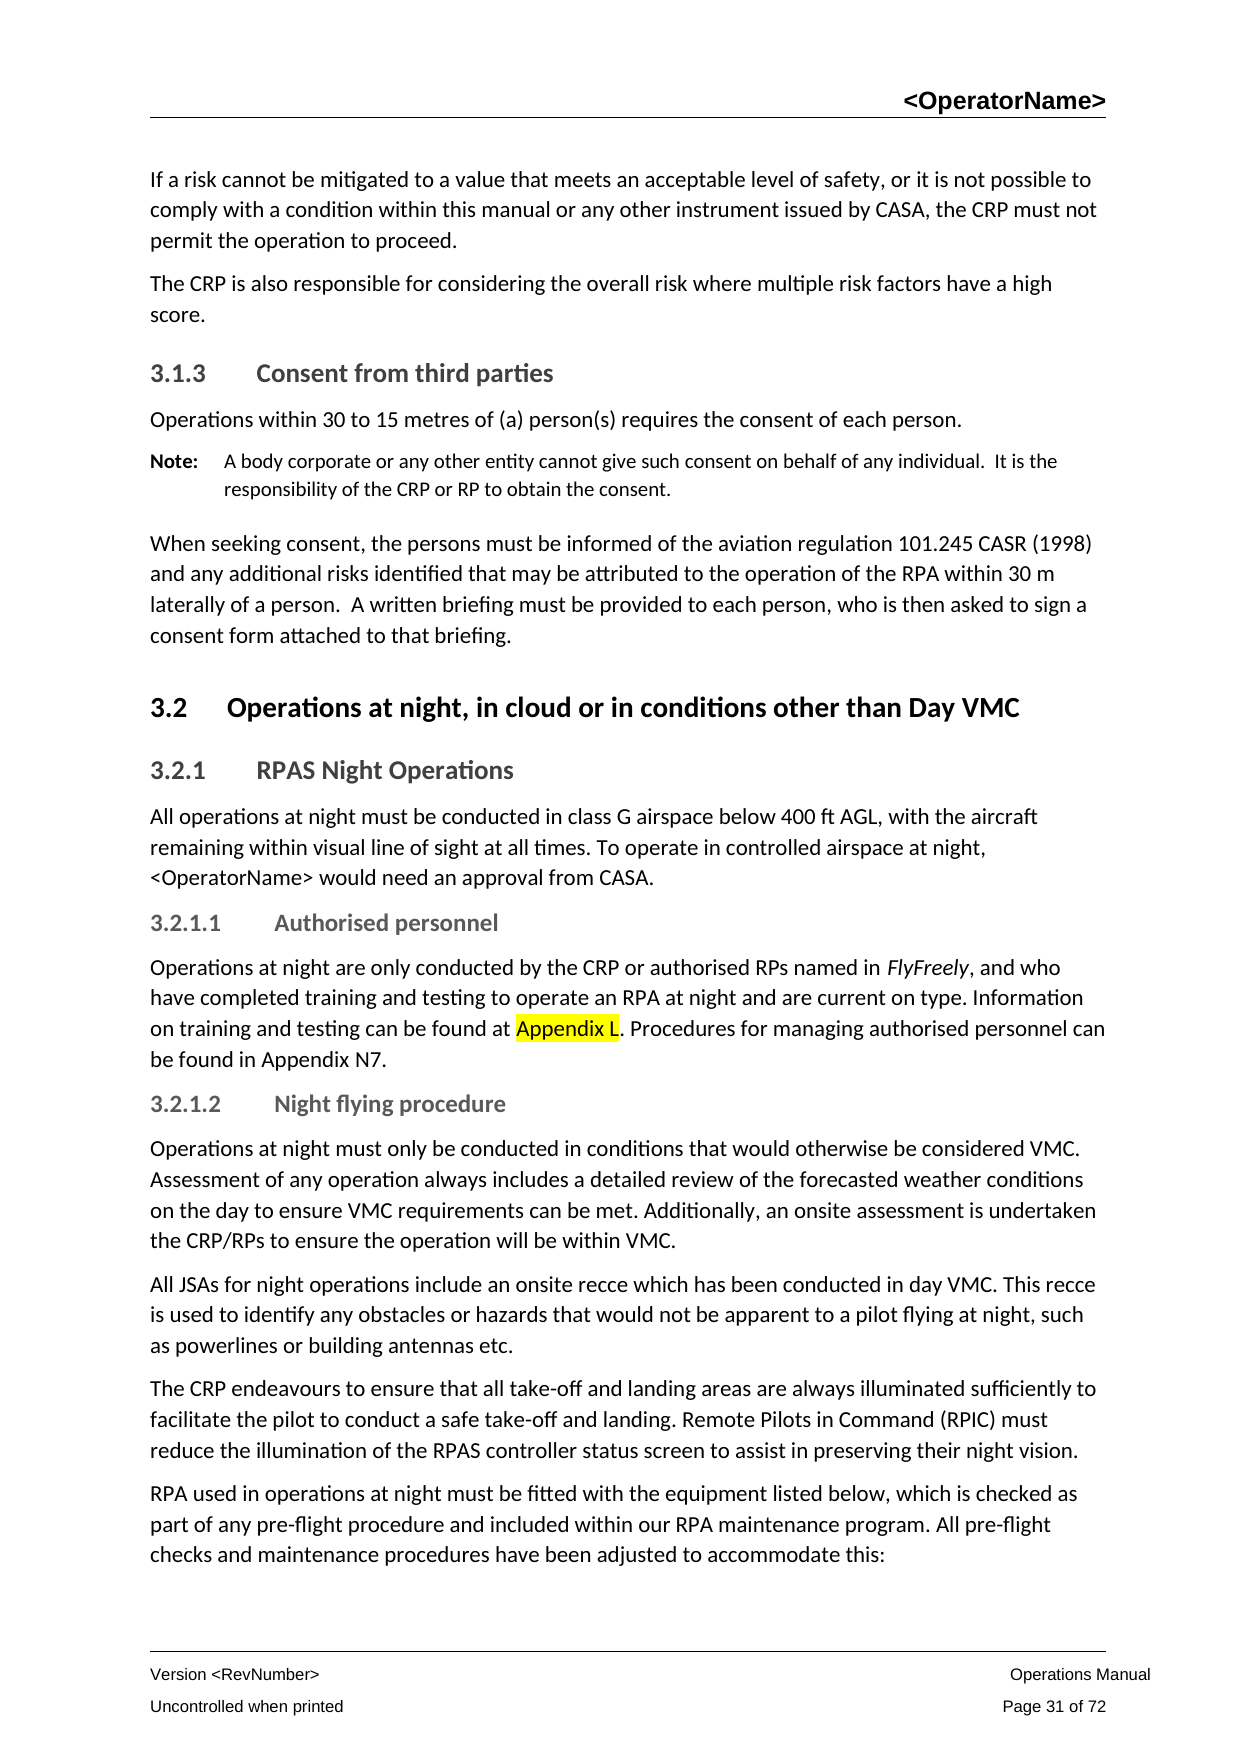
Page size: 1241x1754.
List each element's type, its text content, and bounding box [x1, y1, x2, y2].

text RPA used in operations at night must be fitted with the equipment listed below, which is checked as part of any pre-flight procedure and included within our RPA maintenance program. All pre-flight checks and maintenance procedures have been adjusted to accommodate this: [150, 1479, 1106, 1568]
subtitle RPAS Night Operations [150, 753, 1106, 786]
text Note: A body corporate or any other entity cannot give such consent on behalf of any individual. It is the responsibility of the CRP or RP to obtain the consent. [150, 448, 1106, 501]
text The CRP endeavours to ensure that all take-off and landing areas are always illuminated sufficiently to facilitate the pilot to conduct a safe take-off and landing. Remote Pilots in Command (RPIC) must reduce the illumination of the RPAS controller status screen to assist in preserving their night vision. [150, 1374, 1106, 1464]
text Operations at night are only conducted by the CRP or authorised RPs named in FlyFreely, and who have completed training and testing to operate an RPA at night and are current on type. Information on training and testing can be found at Appendix L. Procedures for managing authorised personnel can be found in Appendix N7. [150, 953, 1106, 1073]
text When seeking consent, the persons must be informed of the aviation regulation 101.245 CASR (1998) and any additional risks identified that may be attributed to the operation of the RPA within 30 m laterally of a person. A written briefing must be provided to each person, who is then asked to sign a consent form attached to that briefing. [150, 529, 1106, 649]
subtitle Consent from third parties [150, 356, 1106, 389]
text The CRP is also responsible for considering the overall risk where multiple risk factors have a high score. [150, 269, 1106, 328]
text If a risk cannot be mitigated to a value that meets an acceptable level of safety, or it is not possible to comply with a condition within this manual or any other instrument issued by CASA, the CRP must not permit the operation to proceed. [150, 165, 1106, 254]
text All operations at night must be conducted in class G airspace below 400 ft AGL, with the aircraft remaining within visual line of sight at all times. To operate in controlled airspace at night, <OperatorName> would need an approval from CASA. [150, 802, 1106, 892]
text All JSAs for night operations include an onsite recce which has been conducted in day VMC. This recce is used to identify any obstacles or hazards that would not be apparent to a pilot flying at night, such as powerlines or building antennas etc. [150, 1270, 1106, 1359]
subtitle Operations at night, in cloud or in conditions other than Day VMC [150, 689, 1106, 725]
subtitle Night flying procedure [150, 1088, 1106, 1119]
subtitle Authorised personnel [150, 907, 1106, 937]
text Operations within 30 to 15 metres of (a) person(s) requires the consent of each person. [150, 405, 1106, 433]
text Operations at night must only be conducted in conditions that would otherwise be considered VMC. Assessment of any operation always includes a detailed review of the forecasted weather conditions on the day to ensure VMC requirements can be met. Additionally, an onsite assessment is undertaken the CRP/RPs to ensure the operation will be within VMC. [150, 1134, 1106, 1254]
